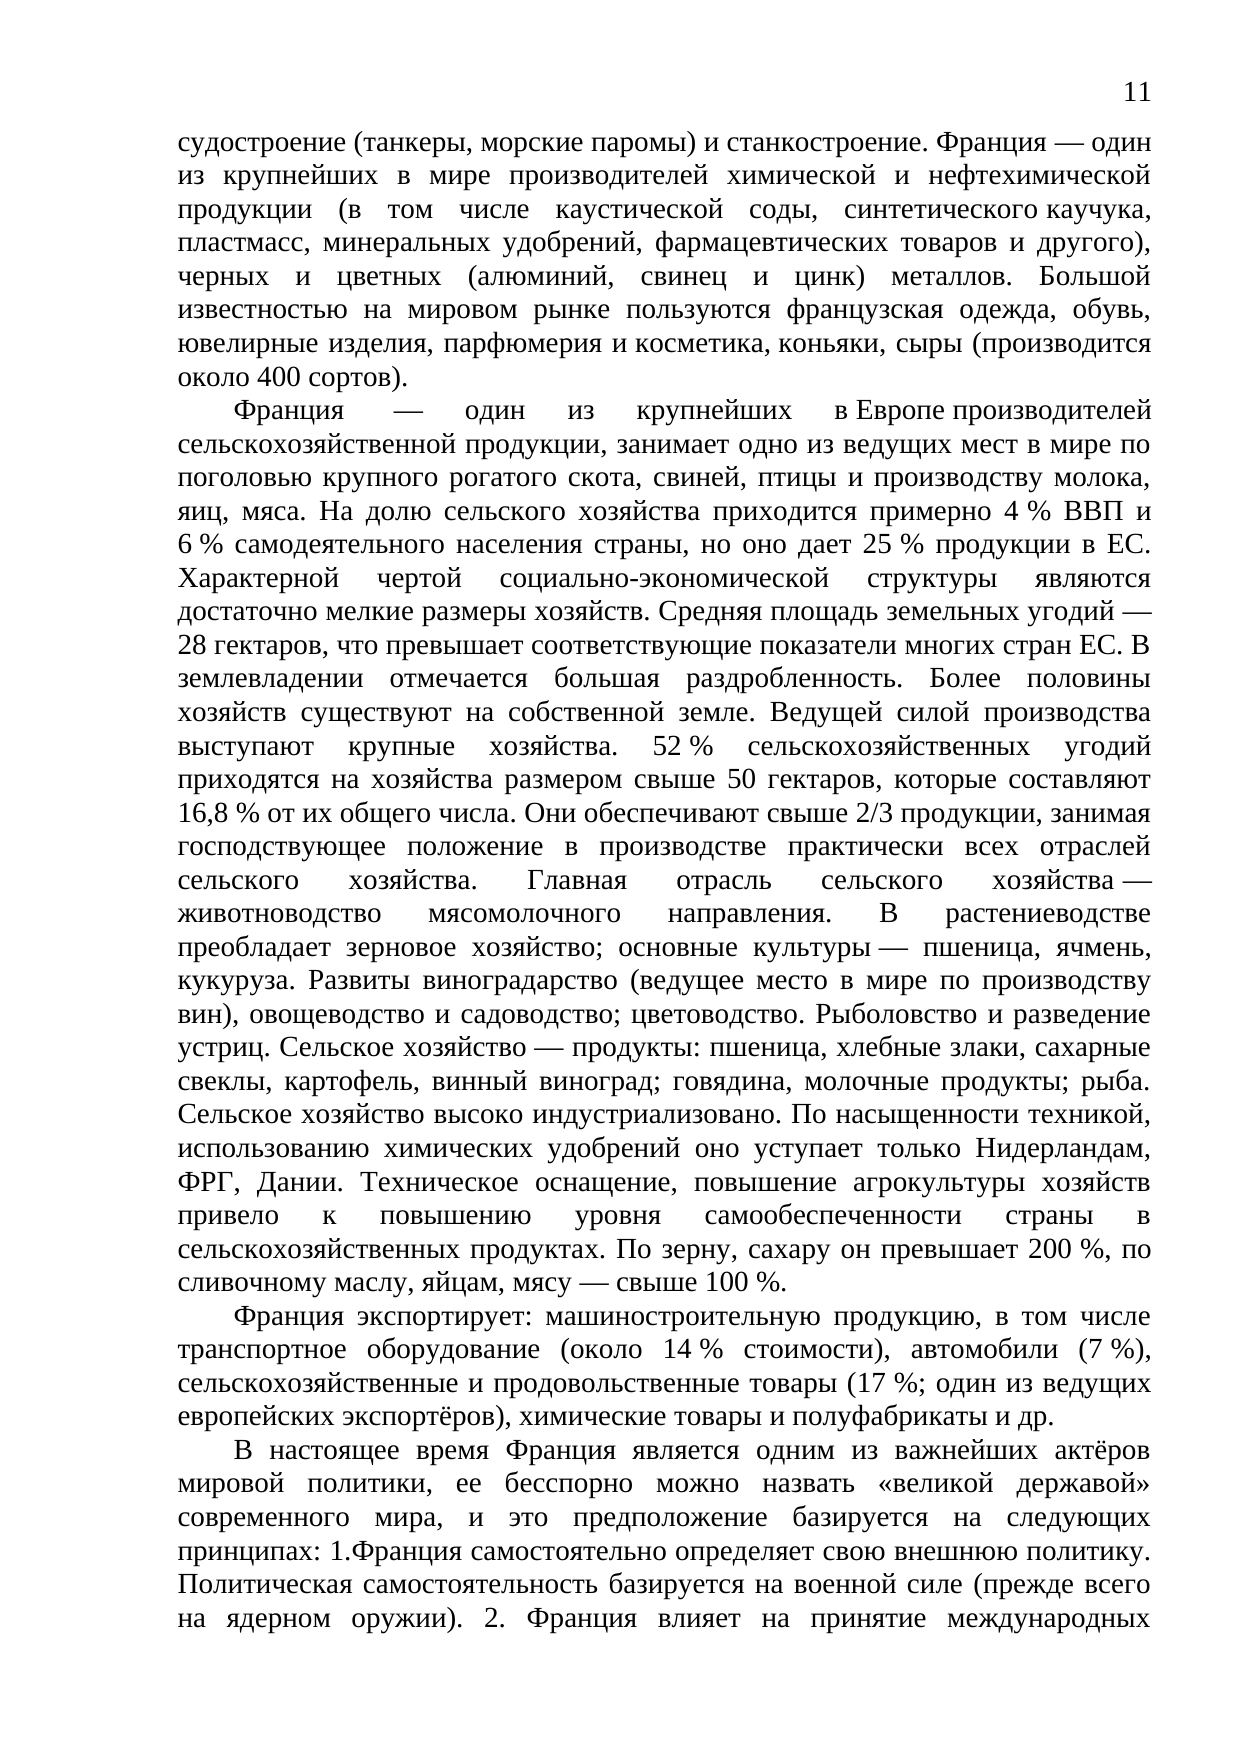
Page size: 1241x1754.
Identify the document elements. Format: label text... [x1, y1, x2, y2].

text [177, 124, 1152, 392]
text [177, 1432, 1152, 1633]
text Франция — один из крупнейших в Европе производителей сельскохозяйственной продукции, занимает одно из ведущих мест в мире по поголовью крупного рогатого скота, свиней, птицы и производству молока, яиц, мяса. На долю сельского хозяйства приходится примерно 4 % ВВП и 6 % самодеятельного населения страны, но оно дает 25 % продукции в ЕС. Характерной чертой социально-экономической структуры являются достаточно мелкие размеры хозяйств. Средняя площадь земельных угодий — 28 гектаров, что превышает соответствующие показатели многих стран ЕС. В землевладении отмечается большая раздробленность. Более половины хозяйств существуют на собственной земле. Ведущей силой производства выступают крупные хозяйства. 52 % сельскохозяйственных угодий приходятся на хозяйства размером свыше 50 гектаров, которые составляют 16,8 % от их общего числа. Они обеспечивают свыше 2/3 продукции, занимая господствующее положение в производстве практически всех отраслей сельского хозяйства. Главная отрасль сельского хозяйства — животноводство мясомолочного направления. В растениеводстве преобладает зерновое хозяйство; основные культуры — пшеница, ячмень, кукуруза. Развиты виноградарство (ведущее место в мире по производству вин), овощеводство и садоводство; цветоводство. Рыболовство и разведение устриц. Сельское хозяйство — продукты: пшеница, хлебные злаки, сахарные свеклы, картофель, винный виноград; говядина, молочные продукты; рыба. Сельское хозяйство высоко индустриализовано. По насыщенности техникой, использованию химических удобрений оно уступает только Нидерландам, ФРГ, Дании. Техническое оснащение, повышение агрокультуры хозяйств привело к повышению уровня самообеспеченности страны в сельскохозяйственных продуктах. По зерну, сахару он превышает 200 %, по сливочному маслу, яйцам, мясу — свыше 100 %. [177, 392, 1152, 1298]
text Франция экспортирует: машиностроительную продукцию, в том числе транспортное оборудование (около 14 % стоимости), автомобили (7 %), сельскохозяйственные и продовольственные товары (17 %; один из ведущих европейских экспортёров), химические товары и полуфабрикаты и др. [177, 1298, 1152, 1432]
